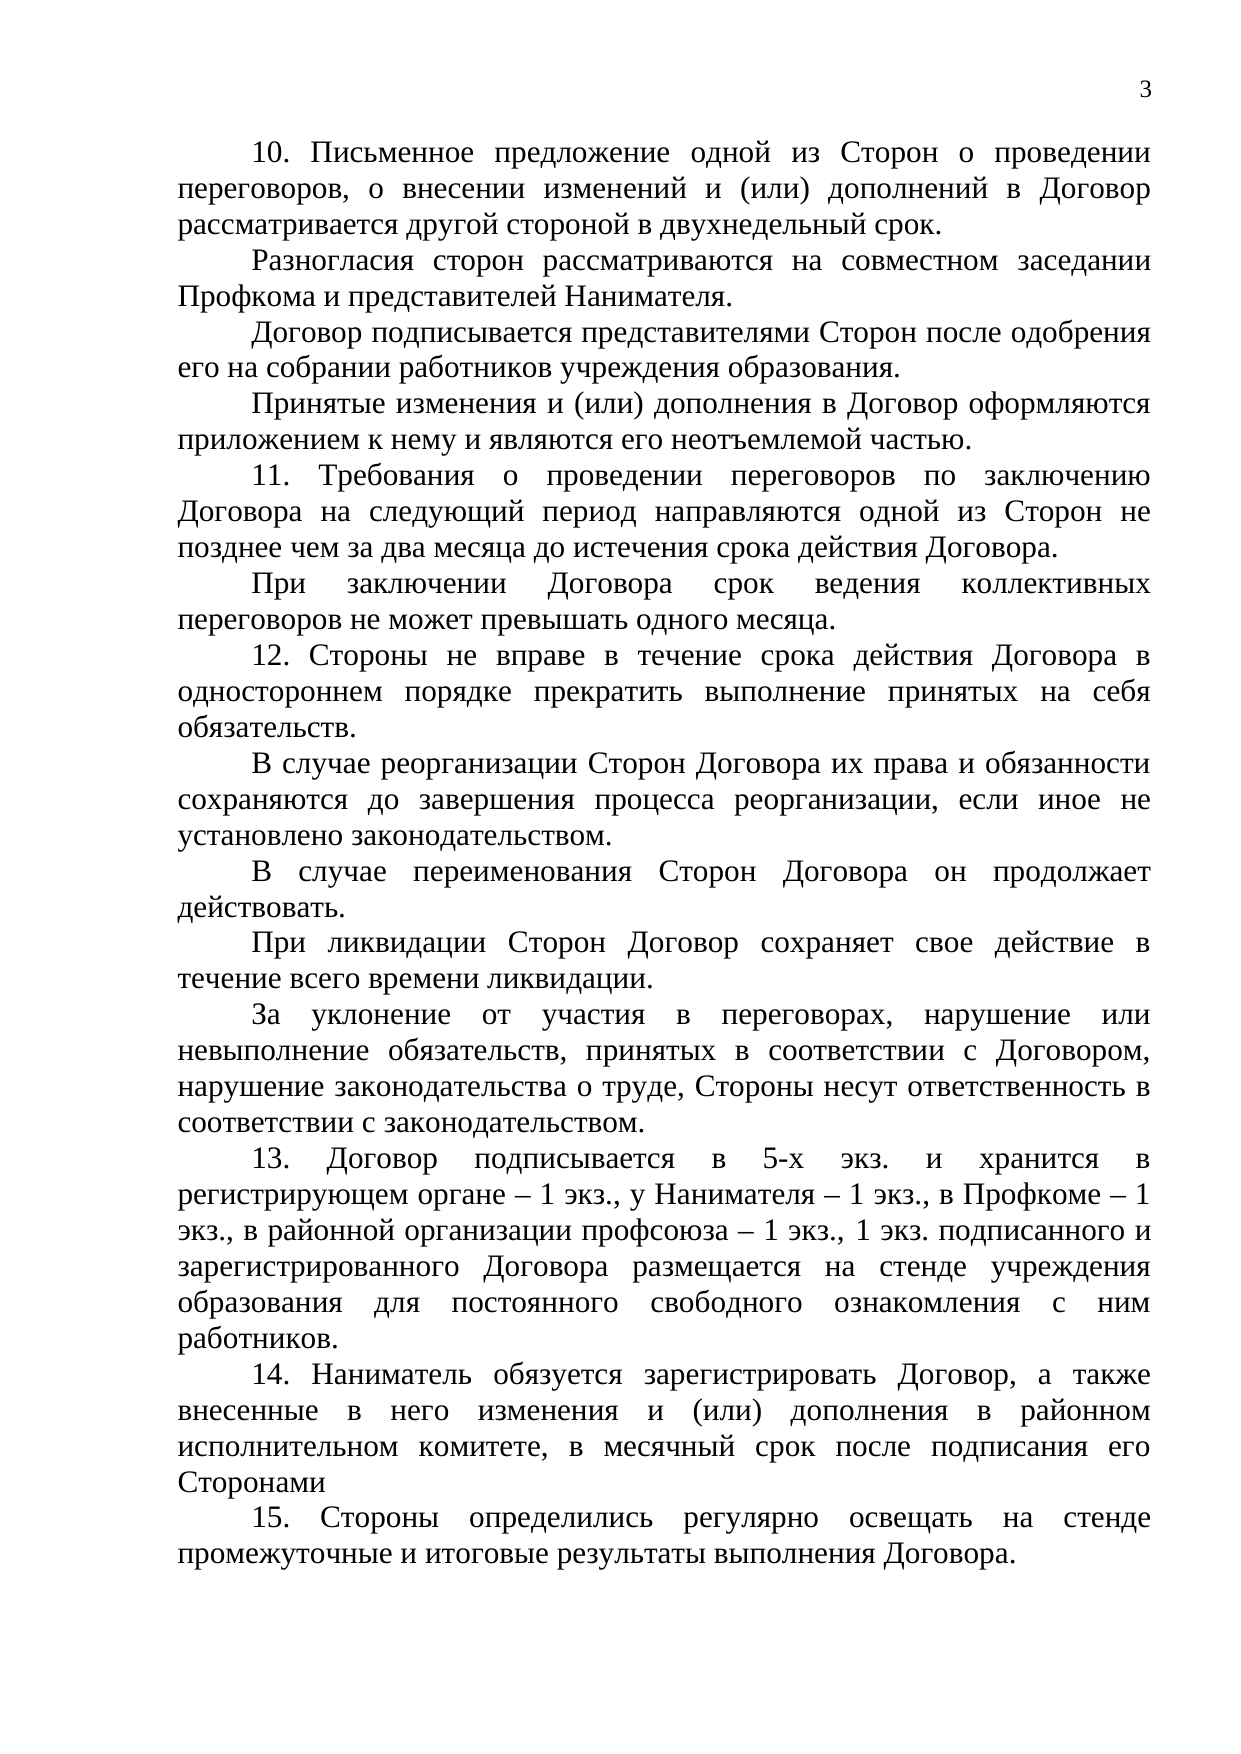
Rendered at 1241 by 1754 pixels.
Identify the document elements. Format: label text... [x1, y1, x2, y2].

text 13. Договор подписывается в 5-х экз. и хранится в регистрирующем органе – 1 экз., у Нанимателя – 1 экз., в Профкоме – 1 экз., в районной организации профсоюза – 1 экз., 1 экз. подписанного и зарегистрированного Договора размещается на стенде учреждения образования для постоянного свободного ознакомления с ним работников. [177, 1139, 1152, 1355]
text Договор подписывается представителями Сторон после одобрения его на собрании работников учреждения образования. [177, 313, 1152, 385]
text 14. Наниматель обязуется зарегистрировать Договор, а также внесенные в него изменения и (или) дополнения в районном исполнительном комитете, в месячный срок после подписания его Сторонами [177, 1355, 1152, 1499]
text 10. Письменное предложение одной из Сторон о проведении переговоров, о внесении изменений и (или) дополнений в Договор рассматривается другой стороной в двухнедельный срок. [177, 133, 1152, 241]
text При ликвидации Сторон Договор сохраняет свое действие в течение всего времени ликвидации. [177, 924, 1152, 996]
text За уклонение от участия в переговорах, нарушение или невыполнение обязательств, принятых в соответствии с Договором, нарушение законодательства о труде, Стороны несут ответственность в соответствии с законодательством. [177, 996, 1152, 1139]
text 15. Стороны определились регулярно освещать на стенде промежуточные и итоговые результаты выполнения Договора. [177, 1499, 1152, 1571]
text 11. Требования о проведении переговоров по заключению Договора на следующий период направляются одной из Сторон не позднее чем за два месяца до истечения срока действия Договора. [177, 457, 1152, 564]
text Разногласия сторон рассматриваются на совместном заседании Профкома и представителей Нанимателя. [177, 241, 1152, 313]
text Принятые изменения и (или) дополнения в Договор оформляются приложением к нему и являются его неотъемлемой частью. [177, 385, 1152, 457]
text 12. Стороны не вправе в течение срока действия Договора в одностороннем порядке прекратить выполнение принятых на себя обязательств. [177, 636, 1152, 744]
text В случае реорганизации Сторон Договора их права и обязанности сохраняются до завершения процесса реорганизации, если иное не установлено законодательством. [177, 744, 1152, 852]
text При заключении Договора срок ведения коллективных переговоров не может превышать одного месяца. [177, 564, 1152, 636]
text В случае переименования Сторон Договора он продолжает действовать. [177, 852, 1152, 924]
